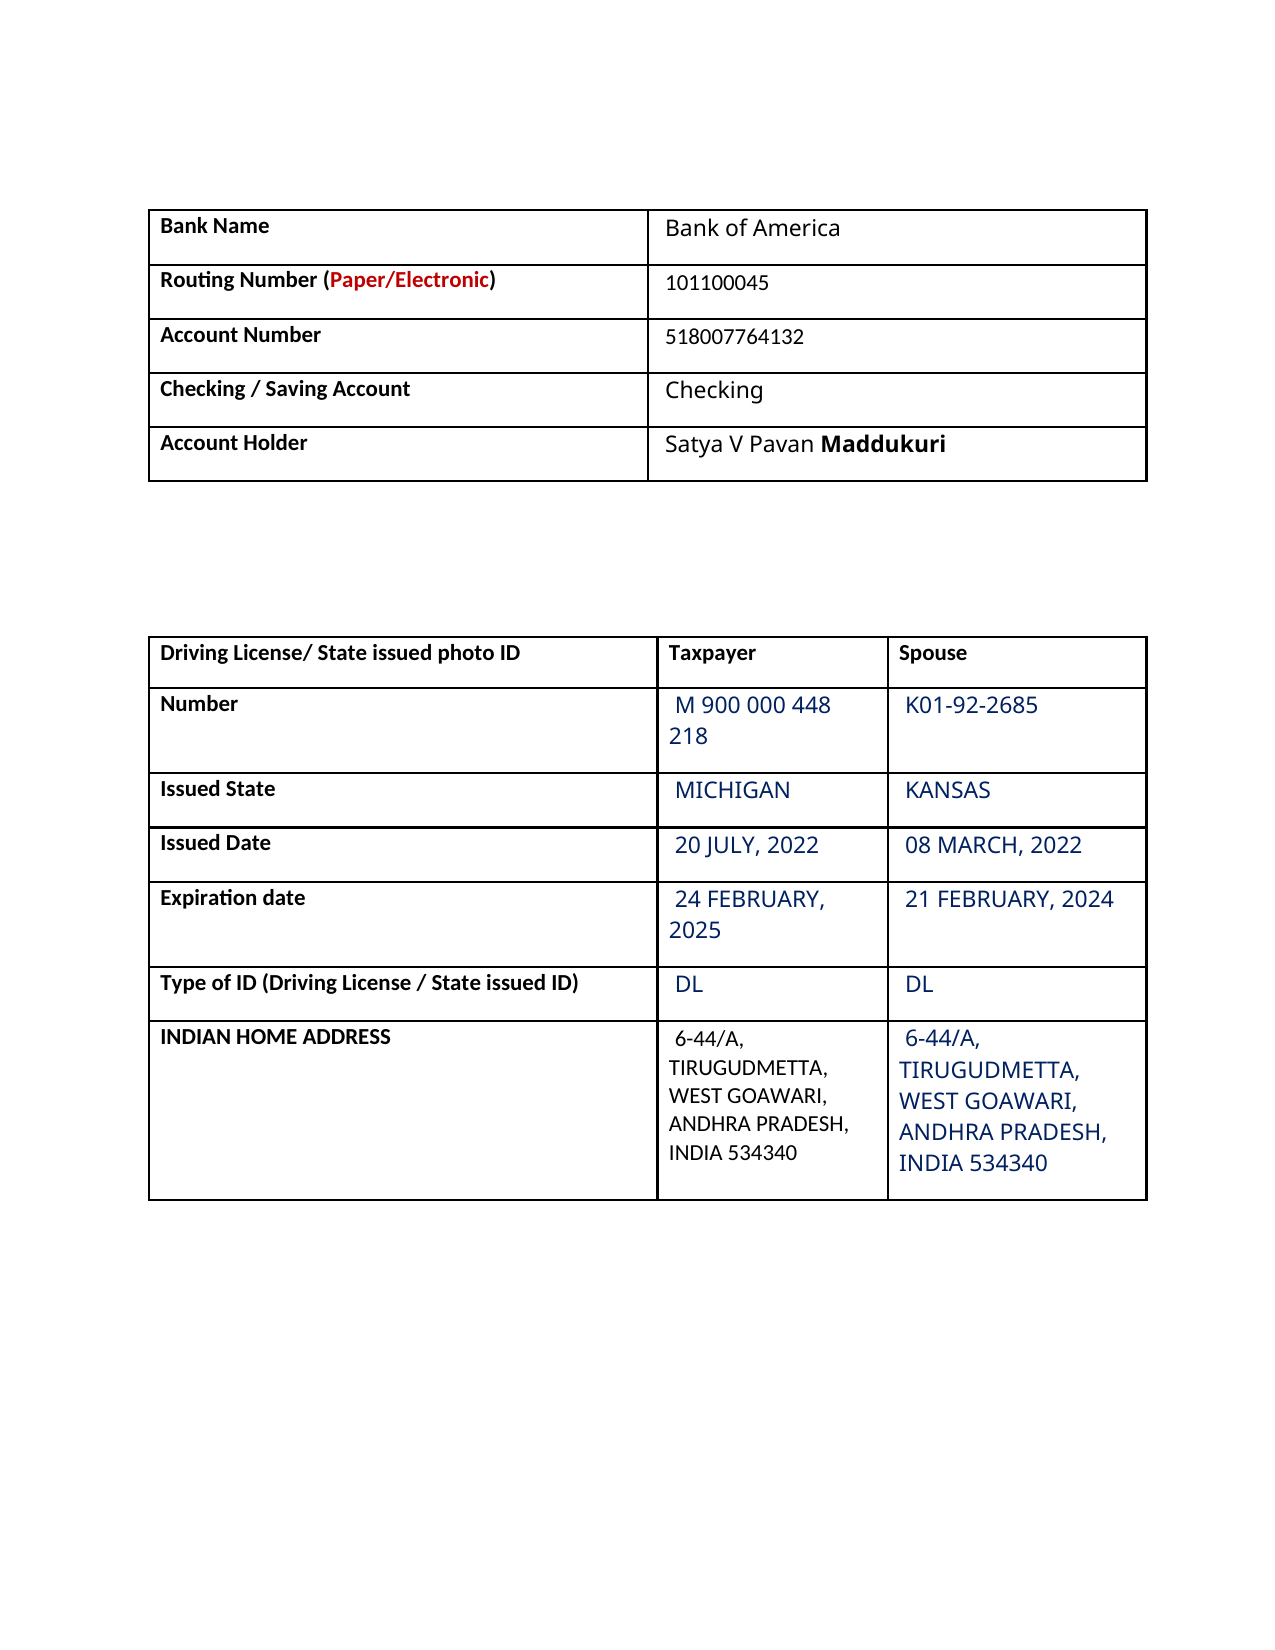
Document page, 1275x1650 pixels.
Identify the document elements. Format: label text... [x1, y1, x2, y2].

table_cell Checking [649, 374, 1145, 426]
table_cell Account Number [150, 320, 647, 372]
table_cell MICHIGAN [659, 774, 887, 826]
table_cell Expiration date [150, 883, 656, 966]
table_cell INDIAN HOME ADDRESS [150, 1022, 656, 1199]
table_cell 518007764132 [649, 320, 1145, 372]
table_cell 101100045 [649, 266, 1145, 318]
table_cell Issued Date [150, 829, 656, 881]
table_header Bank Name [150, 211, 647, 263]
table_header Driving License/ State issued photo ID [150, 638, 656, 687]
table_cell Number [150, 689, 656, 772]
table_header Bank of America [649, 211, 1145, 263]
table_cell Account Holder [150, 428, 647, 480]
table_cell K01-92-2685 [889, 689, 1145, 772]
table_header Taxpayer [659, 638, 887, 687]
table_cell Satya V Pavan Maddukuri [649, 428, 1145, 480]
table_cell Checking / Saving Account [150, 374, 647, 426]
table_cell 21 FEBRUARY, 2024 [889, 883, 1145, 966]
table_cell Type of ID (Driving License / State issued ID) [150, 968, 656, 1020]
table_cell Routing Number (Paper/Electronic) [150, 266, 647, 318]
table_cell 24 FEBRUARY, 2025 [659, 883, 887, 966]
table_cell DL [889, 968, 1145, 1020]
table_cell M 900 000 448 218 [659, 689, 887, 772]
table_cell KANSAS [889, 774, 1145, 826]
table_cell 08 MARCH, 2022 [889, 829, 1145, 881]
table_header Spouse [889, 638, 1145, 687]
table_cell DL [659, 968, 887, 1020]
table_cell 6-44/A, TIRUGUDMETTA, WEST GOAWARI, ANDHRA PRADESH, INDIA 534340 [889, 1022, 1145, 1199]
table_cell 6-44/A, TIRUGUDMETTA, WEST GOAWARI, ANDHRA PRADESH, INDIA 534340 [659, 1022, 887, 1199]
table_cell 20 JULY, 2022 [659, 829, 887, 881]
table_cell Issued State [150, 774, 656, 826]
